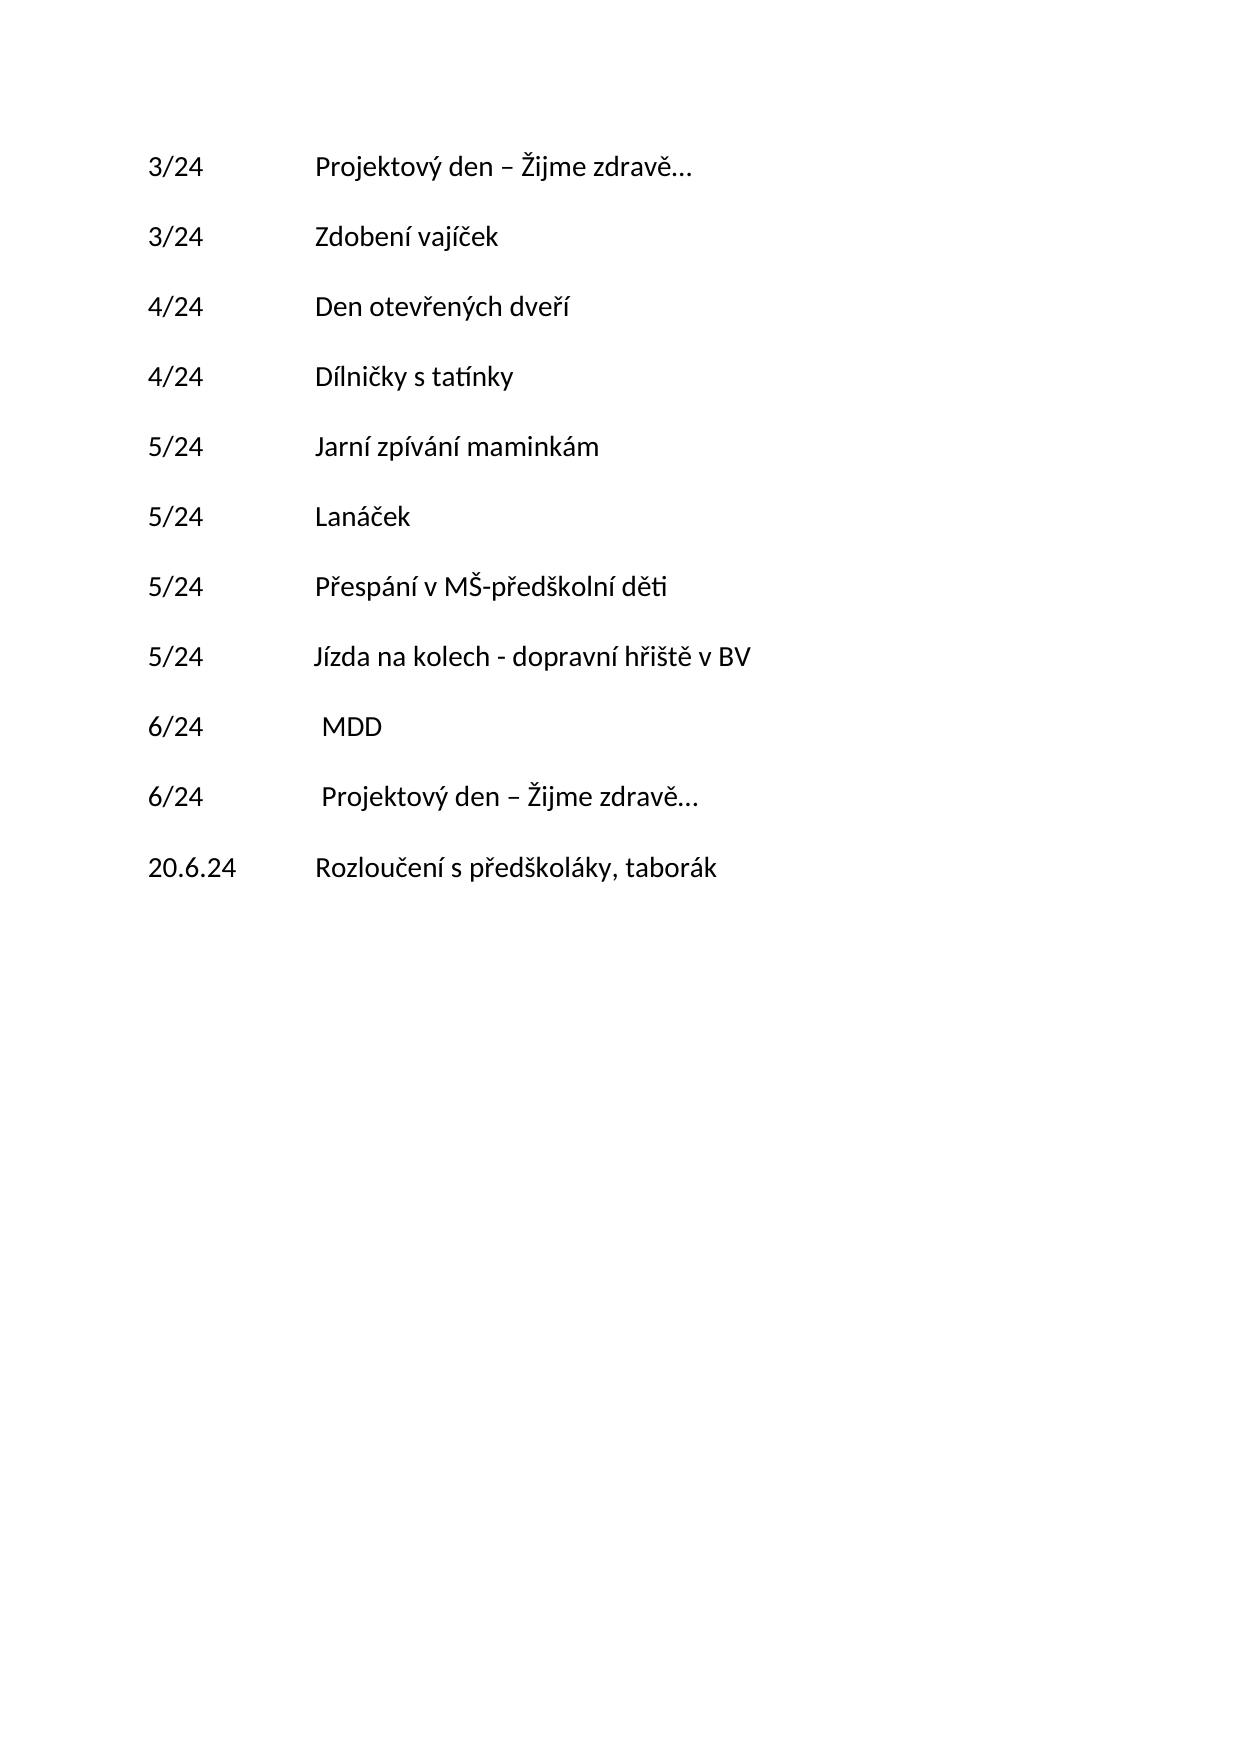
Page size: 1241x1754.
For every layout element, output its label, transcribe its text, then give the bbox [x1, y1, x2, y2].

text 5/24 Přespání v MŠ-předškolní děti [148, 568, 1093, 604]
text 3/24 Zdobení vajíček [148, 218, 1093, 253]
text 6/24 MDD [148, 708, 1093, 744]
text 4/24 Dílničky s tatínky [148, 358, 1093, 393]
text 3/24 Projektový den – Žijme zdravě… [148, 148, 1093, 183]
text 4/24 Den otevřených dveří [148, 288, 1093, 323]
text 20.6.24 Rozloučení s předškoláky, taborák [148, 849, 1093, 884]
text 5/24 Jízda na kolech - dopravní hřiště v BV [148, 638, 1093, 674]
text 5/24 Jarní zpívání maminkám [148, 428, 1093, 464]
text 6/24 Projektový den – Žijme zdravě… [148, 778, 1093, 814]
text 5/24 Lanáček [148, 498, 1093, 534]
